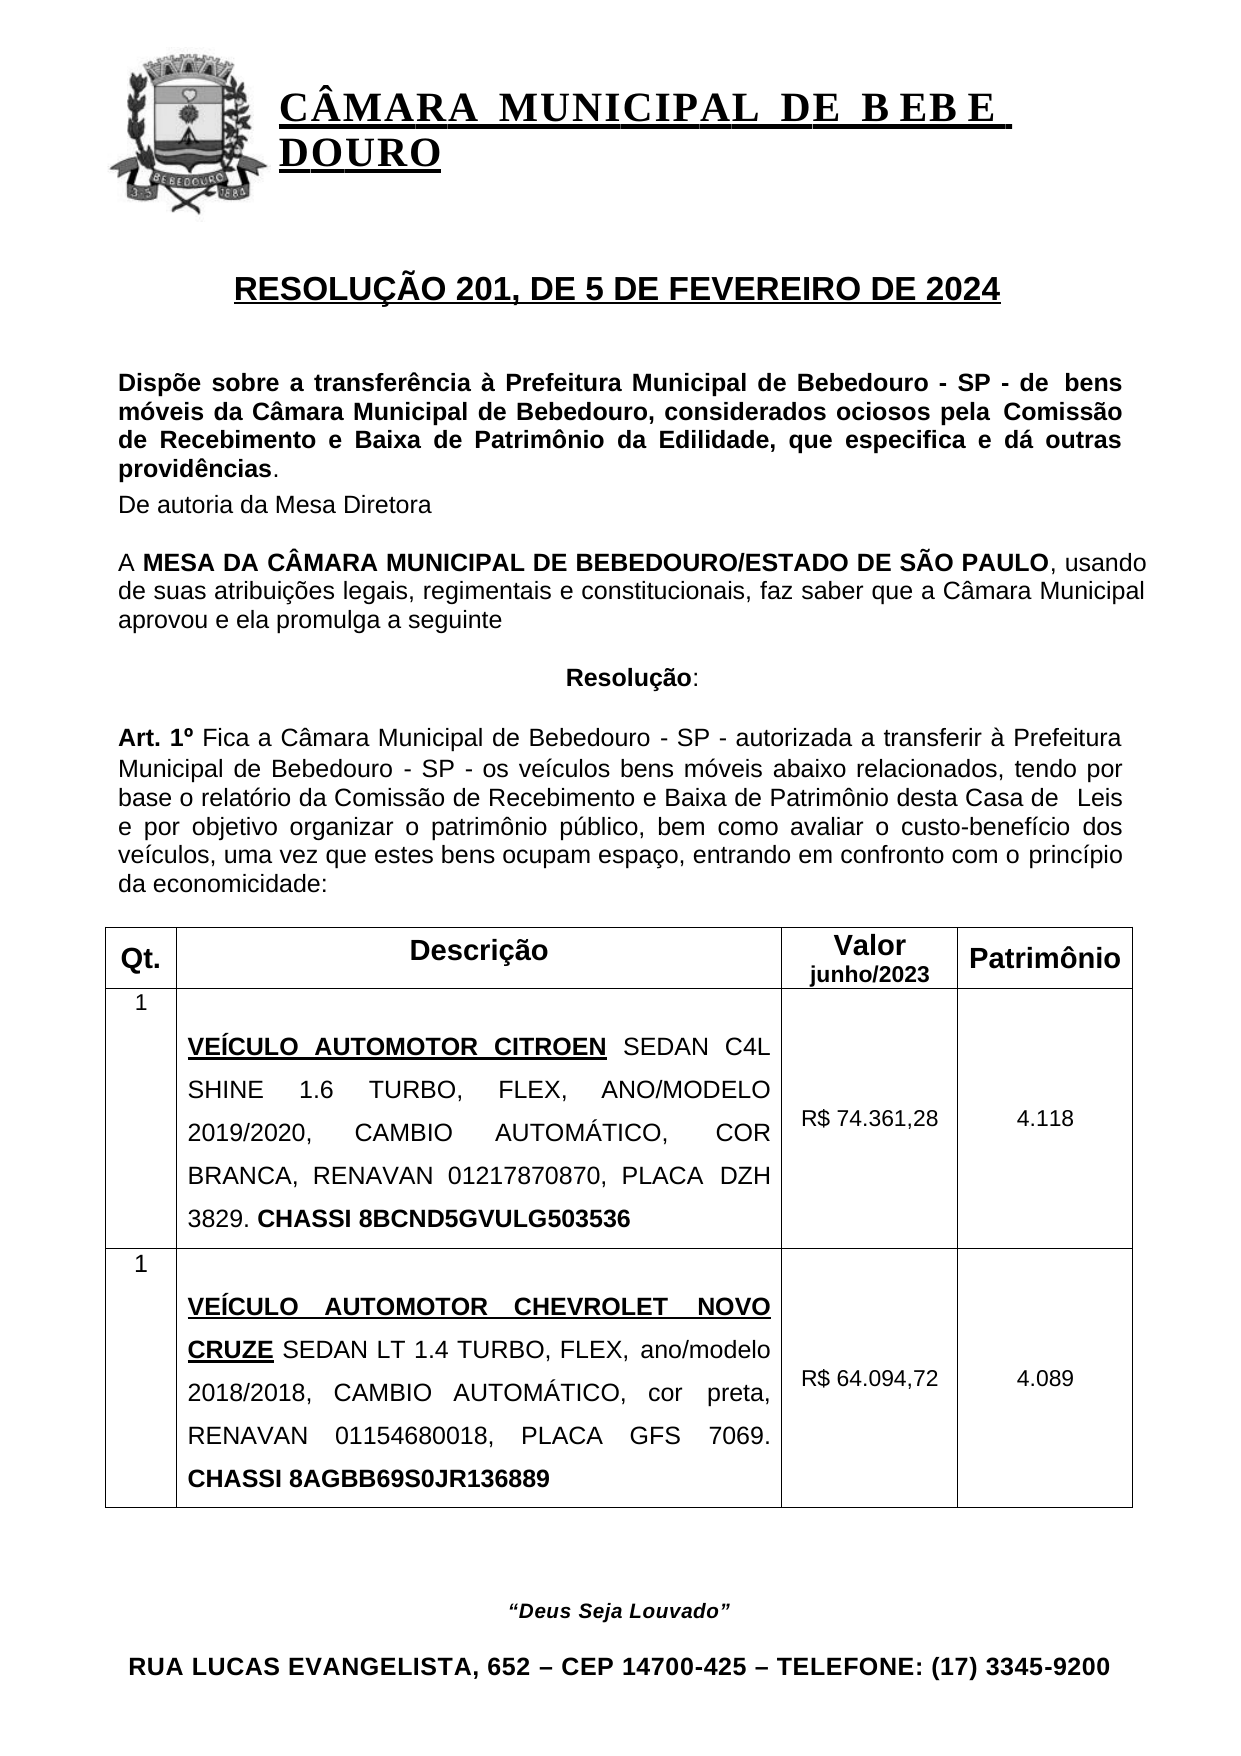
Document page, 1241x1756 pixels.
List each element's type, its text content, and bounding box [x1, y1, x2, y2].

text Resolução: [118, 663, 1146, 691]
table_cell VEÍCULO AUTOMOTOR CHEVROLET NOVO CRUZE SEDAN LT 1.4 TURBO, FLEX, ano/modelo 2018/2018, CAMBIO AUTOMÁTICO, cor preta, RENAVAN 01154680018, PLACA GFS 7069. CHASSI 8AGBB69S0JR136889 [177, 1249, 781, 1507]
table_header Qt. [106, 928, 176, 988]
table_cell 1 [106, 989, 176, 1247]
text A MESA DA CÂMARA MUNICIPAL DE BEBEDOURO/ESTADO DE SÃO PAULO, usando de suas atribuições legais, regimentais e constitucionais, faz saber que a Câmara Municipal aprovou e ela promulga a seguinte [118, 548, 1146, 634]
picture [98, 47, 271, 222]
table_header Valor junho/2023 [782, 928, 957, 988]
text RESOLUÇÃO 201, DE 5 DE FEVEREIRO DE 2024 [87, 269, 1146, 307]
table_cell 4.089 [958, 1249, 1132, 1507]
table_cell VEÍCULO AUTOMOTOR CITROEN SEDAN C4L SHINE 1.6 TURBO, FLEX, ANO/MODELO 2019/2020, CAMBIO AUTOMÁTICO, COR BRANCA, RENAVAN 01217870870, PLACA DZH 3829. CHASSI 8BCND5GVULG503536 [177, 989, 781, 1247]
table_header Descrição [177, 928, 781, 988]
table_cell 1 [106, 1249, 176, 1507]
text Dispõe sobre a transferência à Prefeitura Municipal de Bebedouro - SP - de bens móveis da Câmara Municipal de Bebedouro, considerados ociosos pela Comissão de Recebimento e Baixa de Patrimônio da Edilidade, que especifica e dá outras providências. [118, 368, 1122, 483]
text Art. 1º Fica a Câmara Municipal de Bebedouro - SP - autorizada a transferir à Prefeitura Municipal de Bebedouro - SP - os veículos bens móveis abaixo relacionados, tendo por base o relatório da Comissão de Recebimento e Baixa de Patrimônio desta Casa de Leis e por objetivo organizar o patrimônio público, bem como avaliar o custo-benefício dos veículos, uma vez que estes bens ocupam espaço, entrando em confronto com o princípio da economicidade: [118, 720, 1123, 898]
table_header Patrimônio [958, 928, 1132, 988]
table_cell R$ 74.361,28 [782, 989, 957, 1247]
table_cell 4.118 [958, 989, 1132, 1247]
text De autoria da Mesa Diretora [118, 490, 1122, 519]
table_cell R$ 64.094,72 [782, 1249, 957, 1507]
